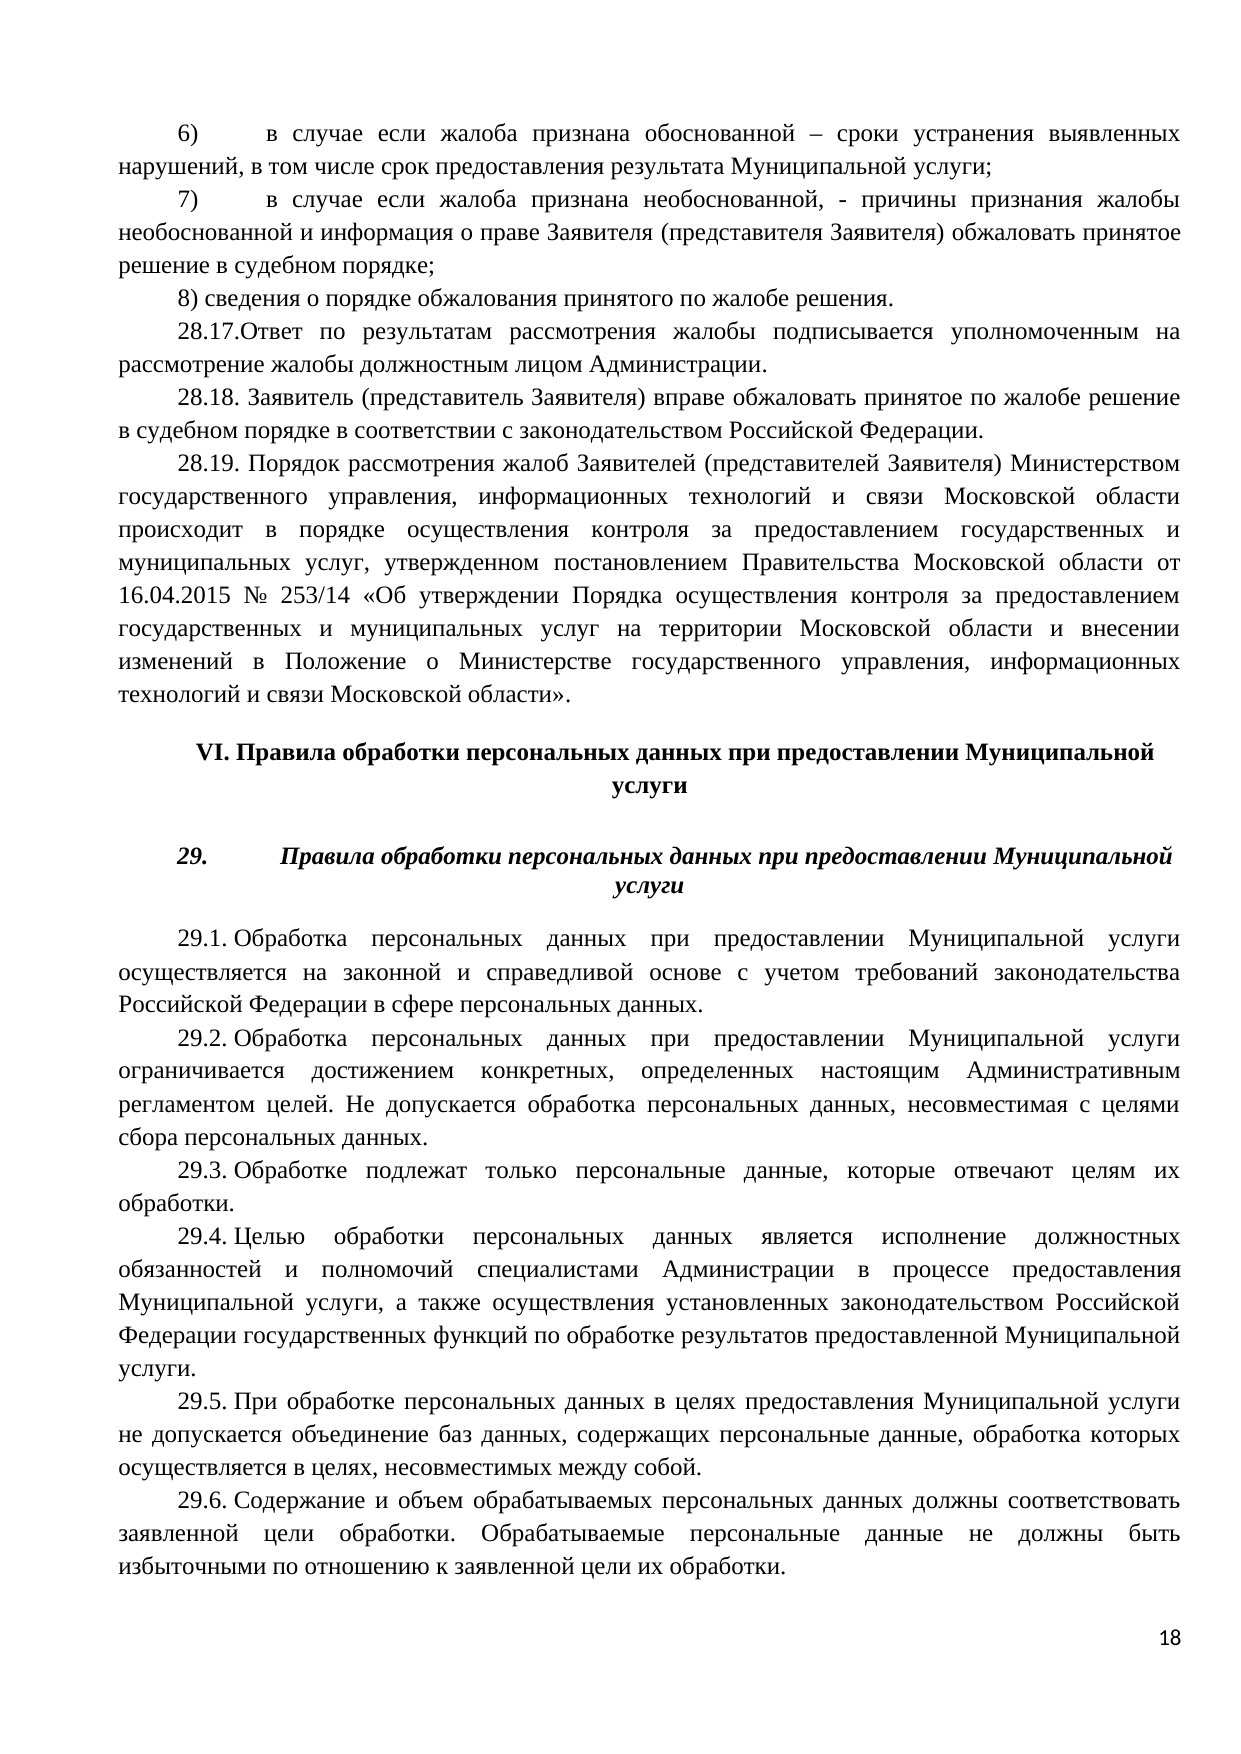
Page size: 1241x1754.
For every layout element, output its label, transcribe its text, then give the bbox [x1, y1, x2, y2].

text 28.19. Порядок рассмотрения жалоб Заявителей (представителей Заявителя) Министерством государственного управления, информационных технологий и связи Московской области происходит в порядке осуществления контроля за предоставлением государственных и муниципальных услуг, утвержденном постановлением Правительства Московской области от 16.04.2015 № 253/14 «Об утверждении Порядка осуществления контроля за предоставлением государственных и муниципальных услуг на территории Московской области и внесении изменений в Положение о Министерстве государственного управления, информационных технологий и связи Московской области». [118, 448, 1181, 708]
text VI. Правила обработки персональных данных при предоставлении Муниципальной услуги [118, 737, 1181, 799]
list 29.2. Обработка персональных данных при предоставлении Муниципальной услуги ограничивается достижением конкретных, определенных настоящим Административным регламентом целей. Не допускается обработка персональных данных, несовместимая с целями сбора персональных данных. [118, 1023, 1181, 1150]
text 6) в случае если жалоба признана обоснованной – сроки устранения выявленных нарушений, в том числе срок предоставления результата Муниципальной услуги; [118, 118, 1181, 180]
list 29.6. Содержание и объем обрабатываемых персональных данных должны соответствовать заявленной цели обработки. Обрабатываемые персональные данные не должны быть избыточными по отношению к заявленной цели их обработки. [118, 1485, 1181, 1580]
text 28.17.Ответ по результатам рассмотрения жалобы подписывается уполномоченным на рассмотрение жалобы должностным лицом Администрации. [118, 316, 1181, 378]
list 29.5. При обработке персональных данных в целях предоставления Муниципальной услуги не допускается объединение баз данных, содержащих персональные данные, обработка которых осуществляется в целях, несовместимых между собой. [118, 1386, 1181, 1481]
list 29.4. Целью обработки персональных данных является исполнение должностных обязанностей и полномочий специалистами Администрации в процессе предоставления Муниципальной услуги, а также осуществления установленных законодательством Российской Федерации государственных функций по обработке результатов предоставленной Муниципальной услуги. [118, 1221, 1181, 1382]
text 28.18. Заявитель (представитель Заявителя) вправе обжаловать принятое по жалобе решение в судебном порядке в соответствии с законодательством Российской Федерации. [118, 382, 1181, 444]
text 8) сведения о порядке обжалования принятого по жалобе решения. [118, 283, 1181, 312]
list 29.3. Обработке подлежат только персональные данные, которые отвечают целям их обработки. [118, 1155, 1181, 1216]
text 7) в случае если жалоба признана необоснованной, - причины признания жалобы необоснованной и информация о праве Заявителя (представителя Заявителя) обжаловать принятое решение в судебном порядке; [118, 184, 1181, 279]
text Правила обработки персональных данных при предоставлении Муниципальной услуги [118, 841, 1181, 898]
list 29.1. Обработка персональных данных при предоставлении Муниципальной услуги осуществляется на законной и справедливой основе с учетом требований законодательства Российской Федерации в сфере персональных данных. [118, 923, 1181, 1018]
